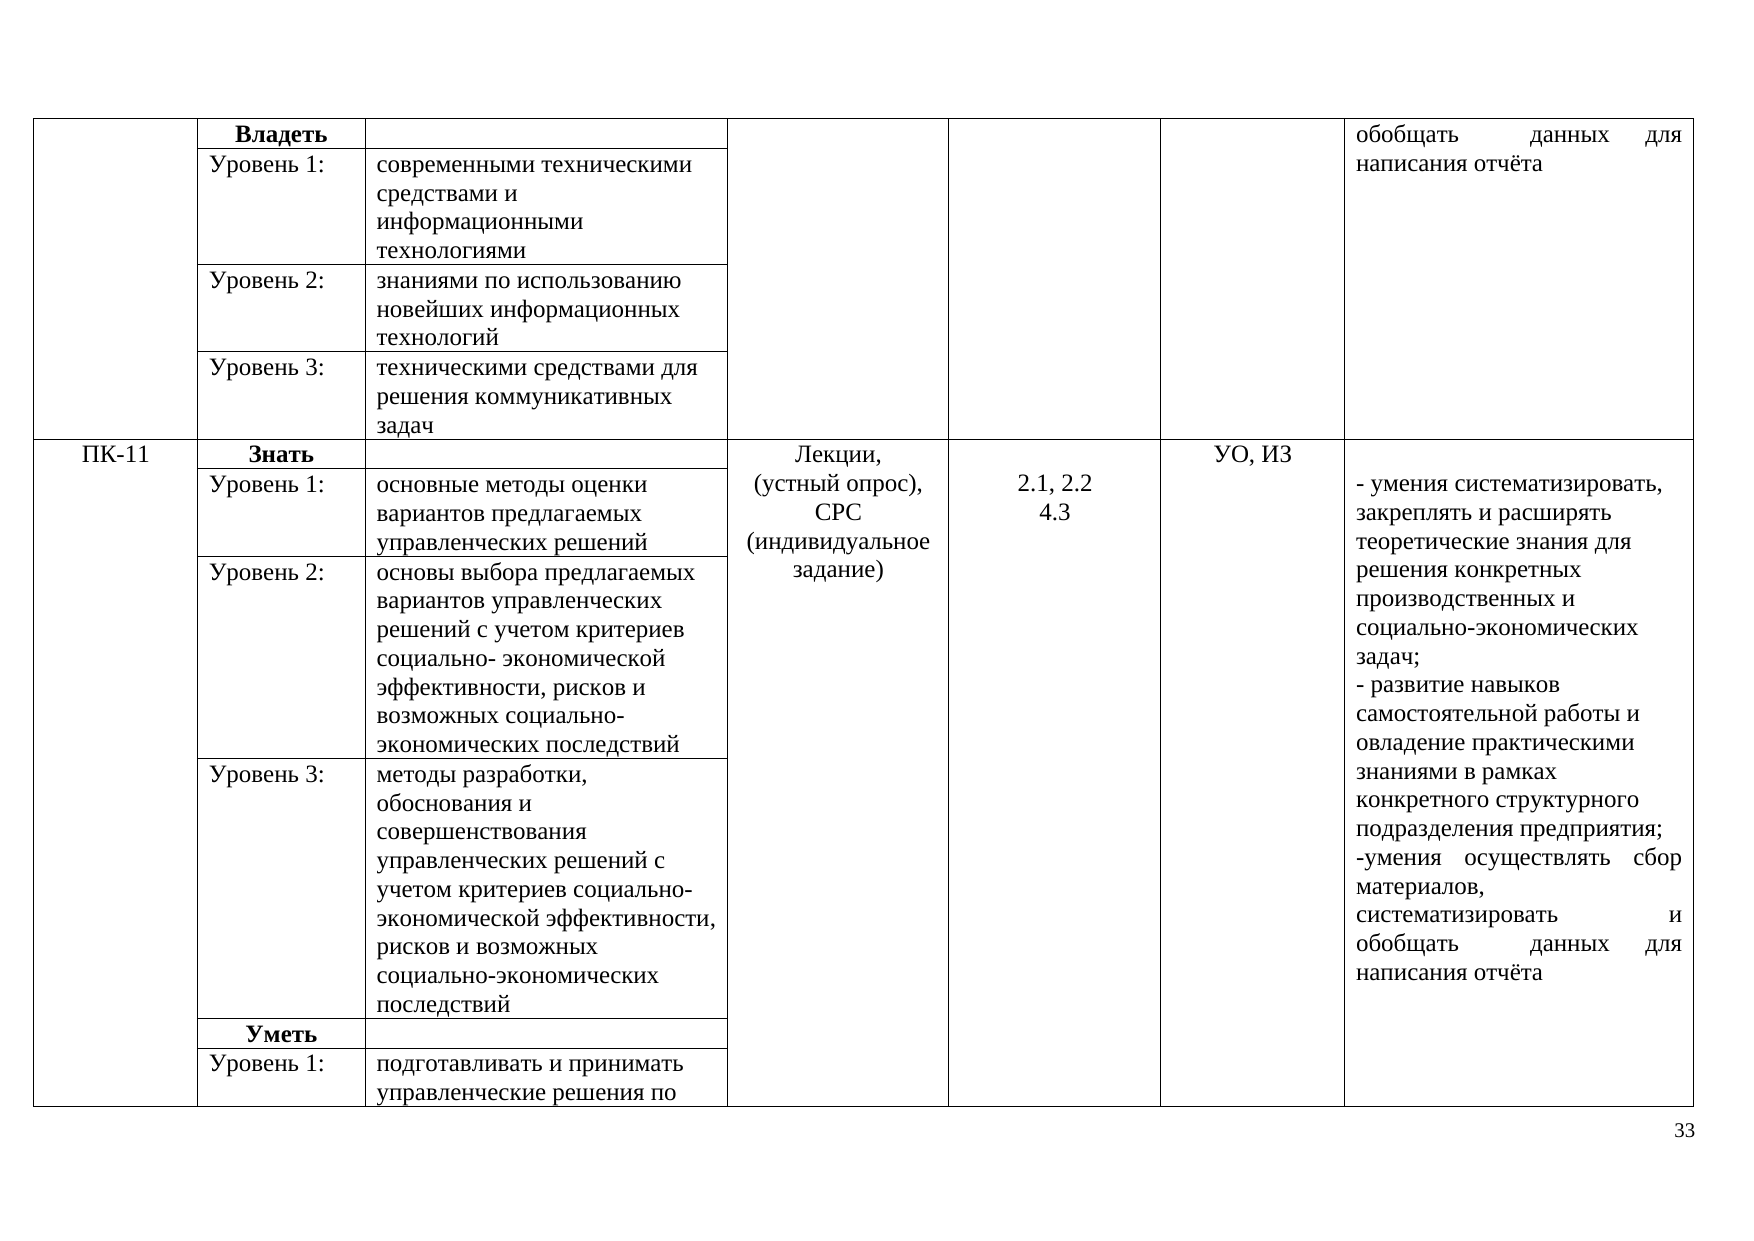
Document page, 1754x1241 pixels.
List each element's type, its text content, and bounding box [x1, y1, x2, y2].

table_cell современными техническими средствами и информационными технологиями [366, 149, 727, 264]
table_cell Знать [198, 440, 365, 468]
table_cell Уровень 2: [198, 265, 365, 351]
table_cell основные методы оценки вариантов предлагаемых управленческих решений [366, 469, 727, 556]
table_cell методы разработки, обоснования и совершенствования управленческих решений с учетом критериев социально-экономической эффективности, рисков и возможных социально-экономических последствий [366, 759, 727, 1018]
table_cell знаниями по использованию новейших информационных технологий [366, 265, 727, 351]
table_cell - умения систематизировать, закреплять и расширять теоретические знания для решения конкретных производственных и социально-экономических задач; - развитие навыков самостоятельной работы и овладение практическими знаниями в рамках конкретного структурного подразделения предприятия; -умения осуществлять сбор материалов, систематизировать и обобщать данных для написания отчёта [1345, 440, 1693, 1106]
table_cell Уровень 1: [198, 1049, 365, 1106]
table_cell Уровень 2: [198, 557, 365, 758]
table_cell Уровень 1: [198, 149, 365, 264]
table_cell УО, ИЗ [1161, 440, 1344, 1106]
table_cell [366, 119, 727, 148]
table_cell Уровень 3: [198, 759, 365, 1018]
table_cell Уметь [198, 1019, 365, 1047]
table_cell Владеть [198, 119, 365, 148]
table_cell [366, 440, 727, 468]
table_cell техническими средствами для решения коммуникативных задач [366, 352, 727, 438]
table_cell 2.1, 2.2 4.3 [949, 440, 1160, 1106]
table_cell ПК-11 [34, 440, 197, 1106]
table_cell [366, 1049, 727, 1106]
table_cell основы выбора предлагаемых вариантов управленческих решений с учетом критериев социально- экономической эффективности, рисков и возможных социально-экономических последствий [366, 557, 727, 758]
table_cell [366, 1019, 727, 1047]
table_cell Уровень 1: [198, 469, 365, 556]
table_cell Уровень 3: [198, 352, 365, 438]
table_cell Лекции, (устный опрос), СРС (индивидуальное задание) [728, 440, 948, 1106]
